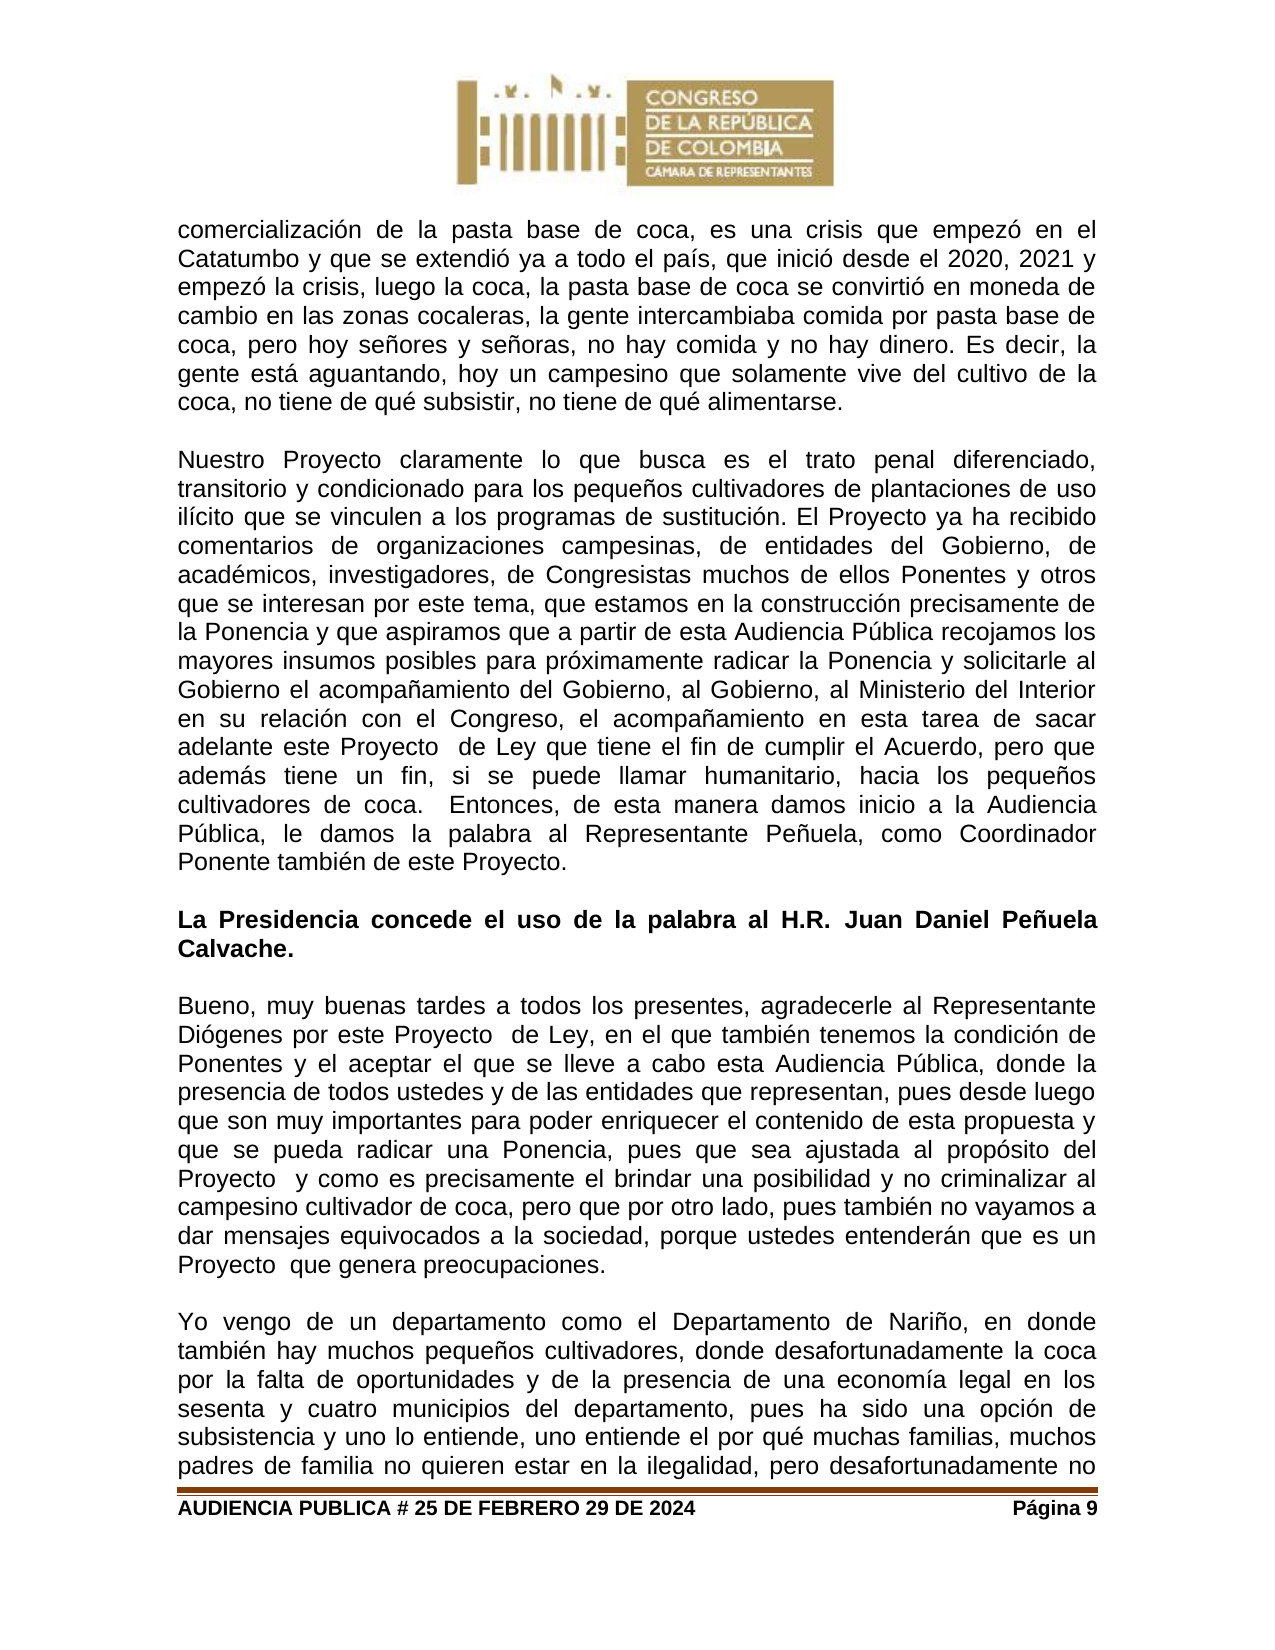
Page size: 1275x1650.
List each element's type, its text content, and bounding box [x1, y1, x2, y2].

text Bueno, muy buenas tardes a todos los presentes, agradecerle al Representante Diógenes por este Proyecto de Ley, en el que también tenemos la condición de Ponentes y el aceptar el que se lleve a cabo esta Audiencia Pública, donde la presencia de todos ustedes y de las entidades que representan, pues desde luego que son muy importantes para poder enriquecer el contenido de esta propuesta y que se pueda radicar una Ponencia, pues que sea ajustada al propósito del Proyecto y como es precisamente el brindar una posibilidad y no criminalizar al campesino cultivador de coca, pero que por otro lado, pues también no vayamos a dar mensajes equivocados a la sociedad, porque ustedes entenderán que es un Proyecto que genera preocupaciones. [177, 991, 1098, 1279]
text Nuestro Proyecto claramente lo que busca es el trato penal diferenciado, transitorio y condicionado para los pequeños cultivadores de plantaciones de uso ilícito que se vinculen a los programas de sustitución. El Proyecto ya ha recibido comentarios de organizaciones campesinas, de entidades del Gobierno, de académicos, investigadores, de Congresistas muchos de ellos Ponentes y otros que se interesan por este tema, que estamos en la construcción precisamente de la Ponencia y que aspiramos que a partir de esta Audiencia Pública recojamos los mayores insumos posibles para próximamente radicar la Ponencia y solicitarle al Gobierno el acompañamiento del Gobierno, al Gobierno, al Ministerio del Interior en su relación con el Congreso, el acompañamiento en esta tarea de sacar adelante este Proyecto de Ley que tiene el fin de cumplir el Acuerdo, pero que además tiene un fin, si se puede llamar humanitario, hacia los pequeños cultivadores de coca. Entonces, de esta manera damos inicio a la Audiencia Pública, le damos la palabra al Representante Peñuela, como Coordinador Ponente también de este Proyecto. [177, 445, 1098, 876]
text La Presidencia concede el uso de la palabra al H.R. Juan Daniel Peñuela Calvache. [177, 905, 1098, 962]
picture [430, 73, 845, 197]
